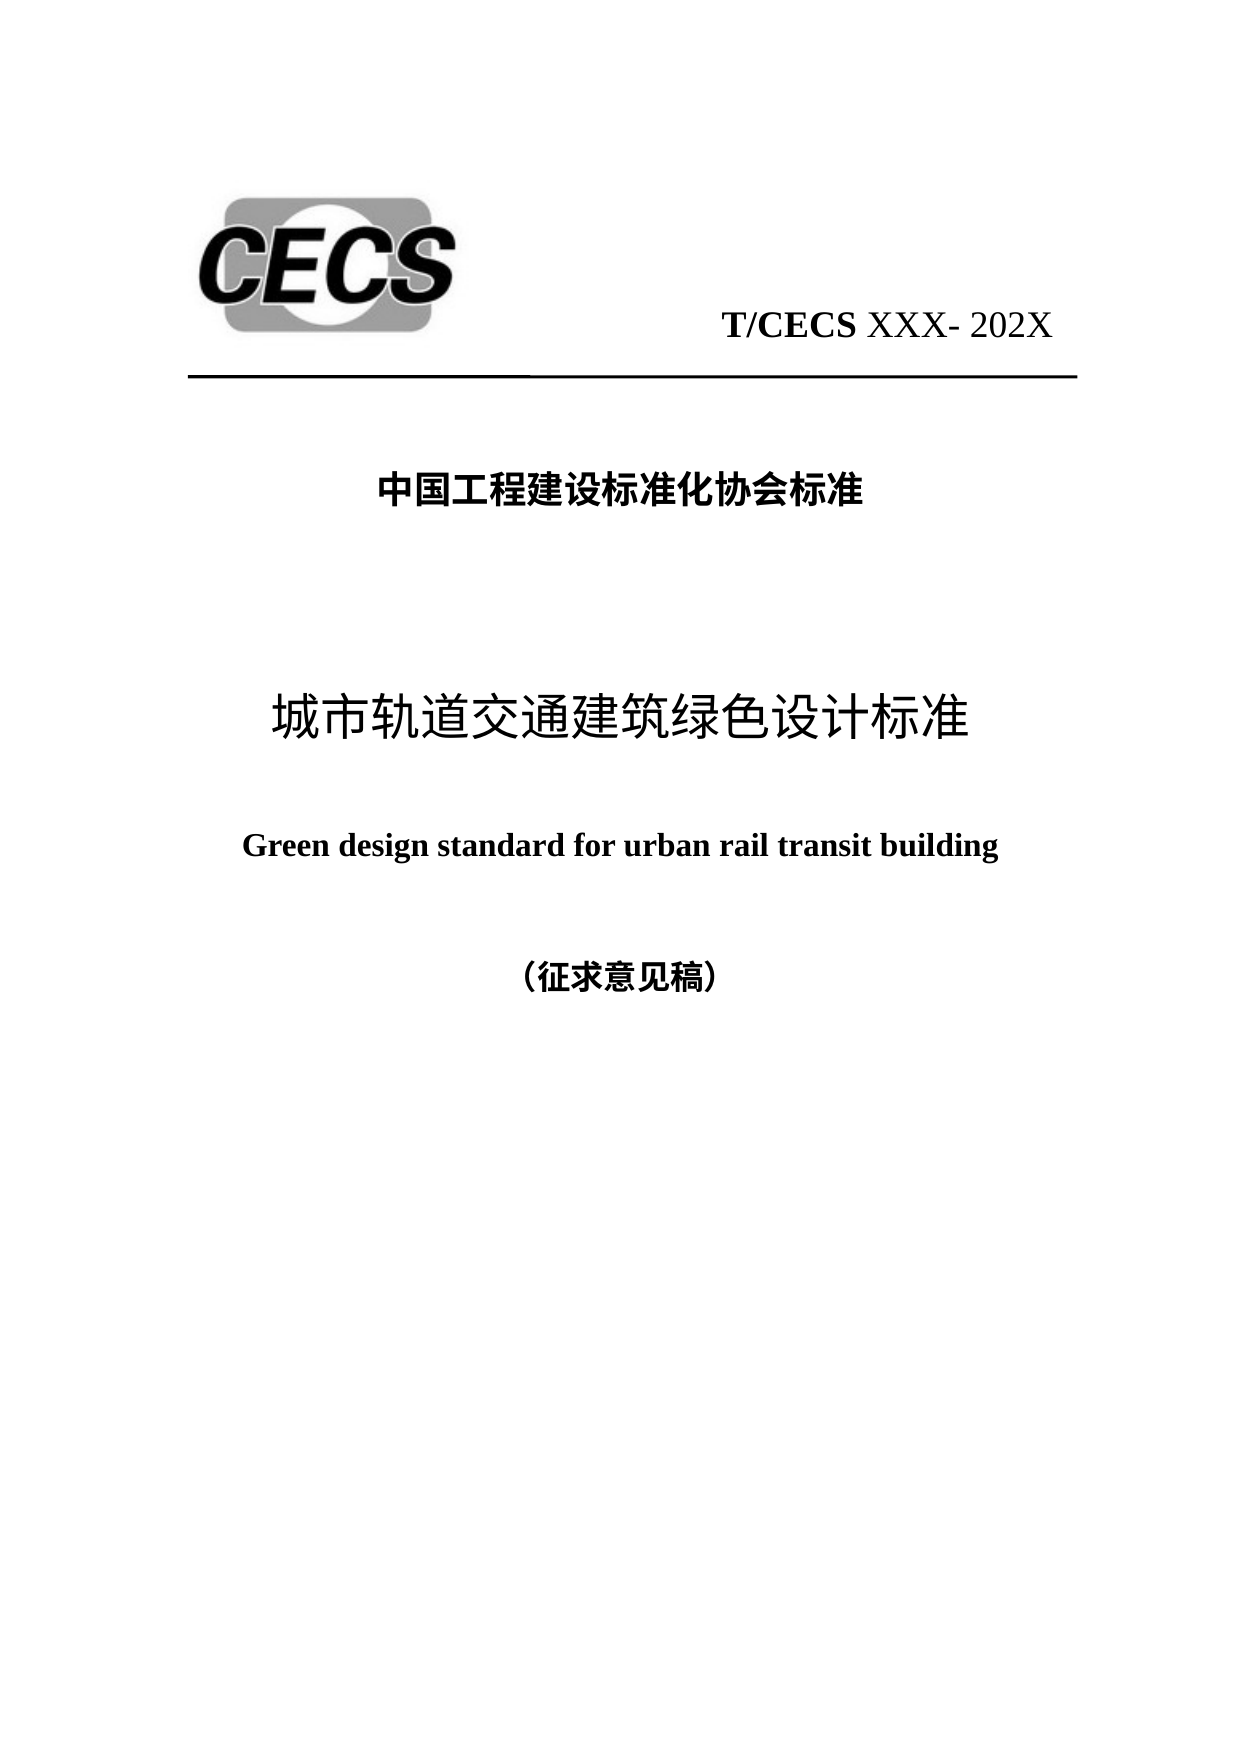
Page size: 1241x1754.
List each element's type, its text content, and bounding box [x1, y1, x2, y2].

text 中国工程建设标准化协会标准 [187, 454, 1053, 519]
text 城市轨道交通建筑绿色设计标准 [187, 665, 1053, 762]
text T/CECS XXX- 202X [473, 292, 1053, 357]
text Green design standard for urban rail transit building [187, 812, 1053, 877]
text （征求意见稿） [187, 942, 1053, 1007]
